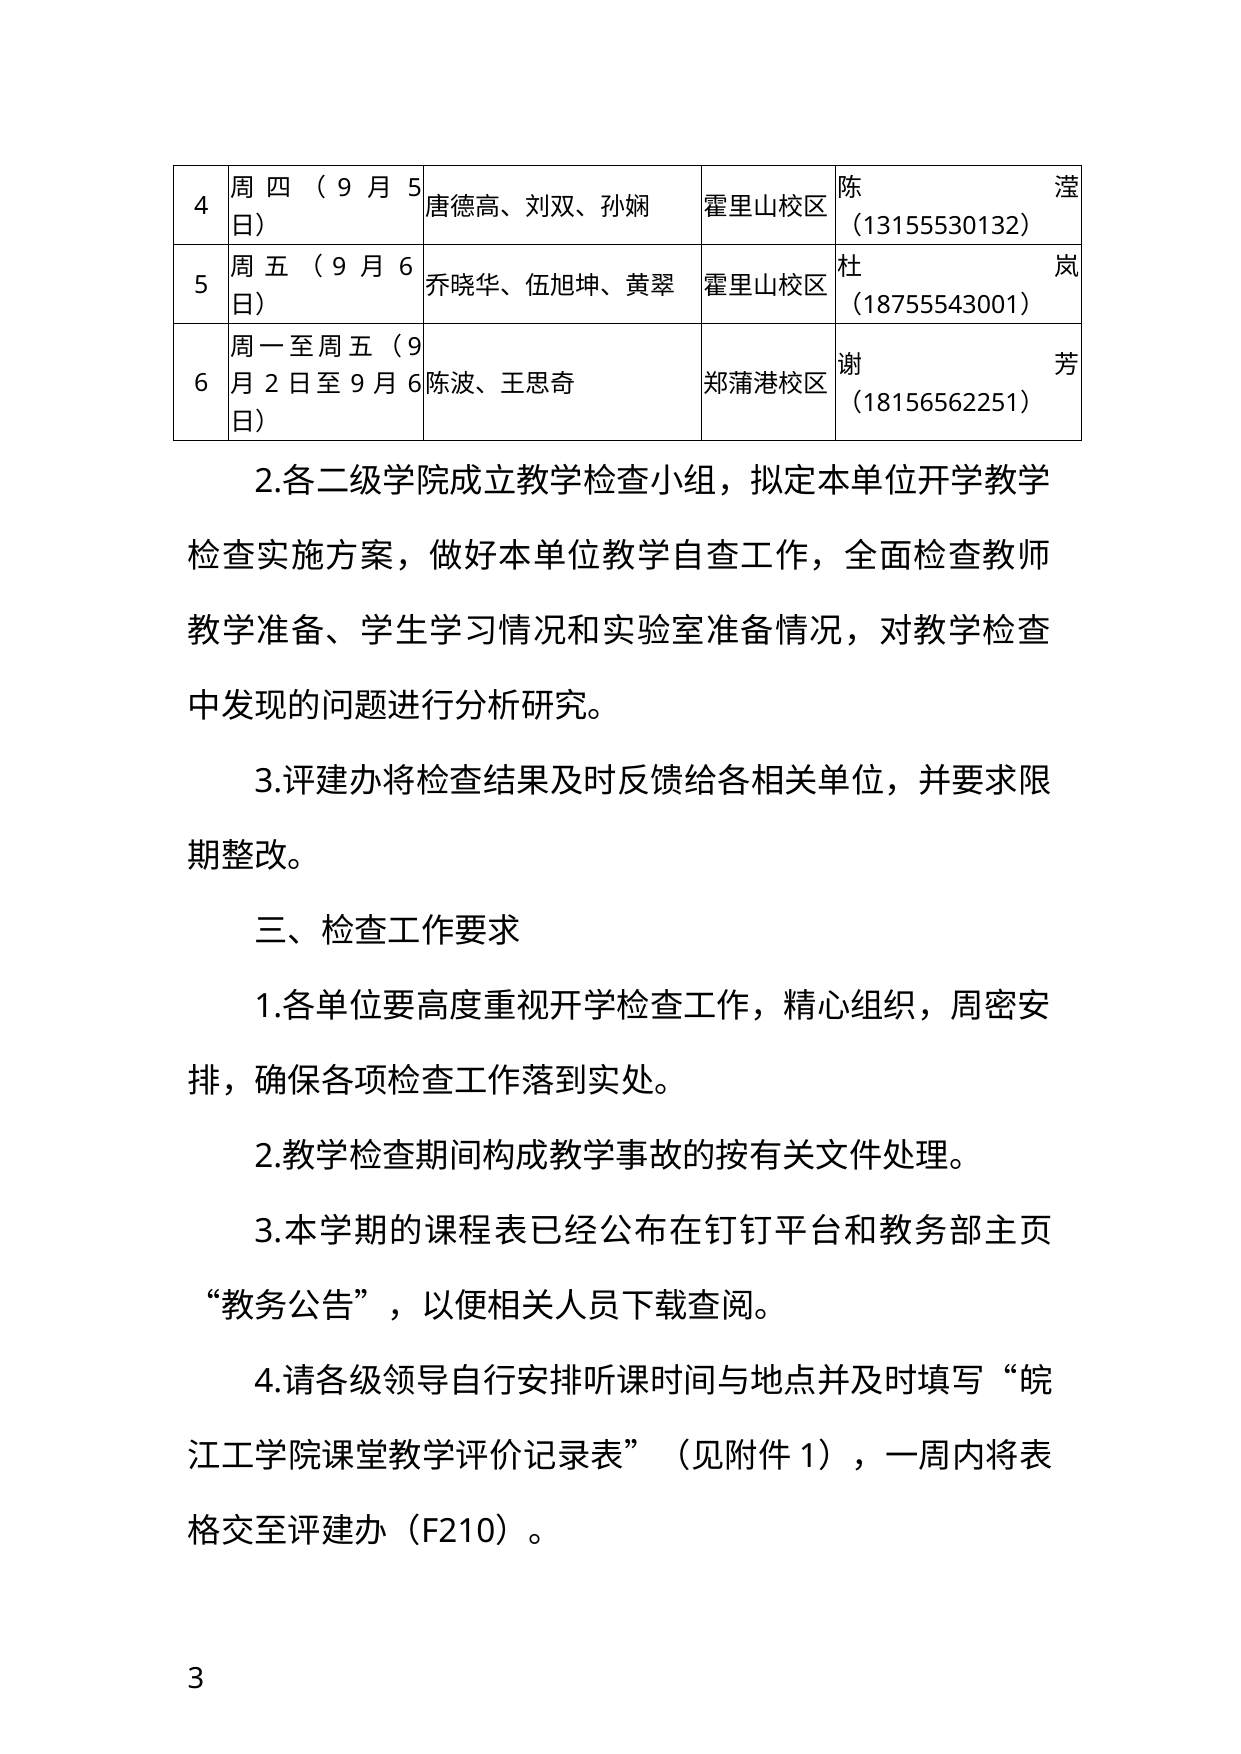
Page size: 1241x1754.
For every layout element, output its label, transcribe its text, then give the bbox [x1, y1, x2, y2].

text 3.评建办将检查结果及时反馈给各相关单位，并要求限期整改。 [187, 741, 1053, 891]
table_cell 陈波、王思奇 [424, 324, 701, 439]
table_cell 霍里山校区 [702, 166, 835, 244]
table_cell 唐德高、刘双、孙娴 [424, 166, 701, 244]
table_cell 陈滢（13155530132） [836, 166, 1081, 244]
table_cell 6 [174, 324, 228, 439]
table_cell 5 [174, 245, 228, 323]
text 三、检查工作要求 [187, 891, 1053, 966]
table_cell 4 [174, 166, 228, 244]
table_cell 周五（9月6日） [229, 245, 423, 323]
text 4.请各级领导自行安排听课时间与地点并及时填写“皖江工学院课堂教学评价记录表”（见附件1），一周内将表格交至评建办（F210）。 [187, 1341, 1053, 1566]
table_cell 周四（9月5日） [229, 166, 423, 244]
table_cell 霍里山校区 [702, 245, 835, 323]
table_cell 乔晓华、伍旭坤、黄翠 [424, 245, 701, 323]
table_cell 郑蒲港校区 [702, 324, 835, 439]
text 3.本学期的课程表已经公布在钉钉平台和教务部主页“教务公告”，以便相关人员下载查阅。 [187, 1191, 1053, 1341]
table_cell 周一至周五（9月2日至9月6日） [229, 324, 423, 439]
text 2.各二级学院成立教学检查小组，拟定本单位开学教学检查实施方案，做好本单位教学自查工作，全面检查教师教学准备、学生学习情况和实验室准备情况，对教学检查中发现的问题进行分析研究。 [187, 441, 1053, 741]
text 1.各单位要高度重视开学检查工作，精心组织，周密安排，确保各项检查工作落到实处。 [187, 966, 1053, 1116]
table_cell 谢芳（18156562251） [836, 324, 1081, 439]
table_cell 杜岚（18755543001） [836, 245, 1081, 323]
text 2.教学检查期间构成教学事故的按有关文件处理。 [187, 1116, 1053, 1191]
